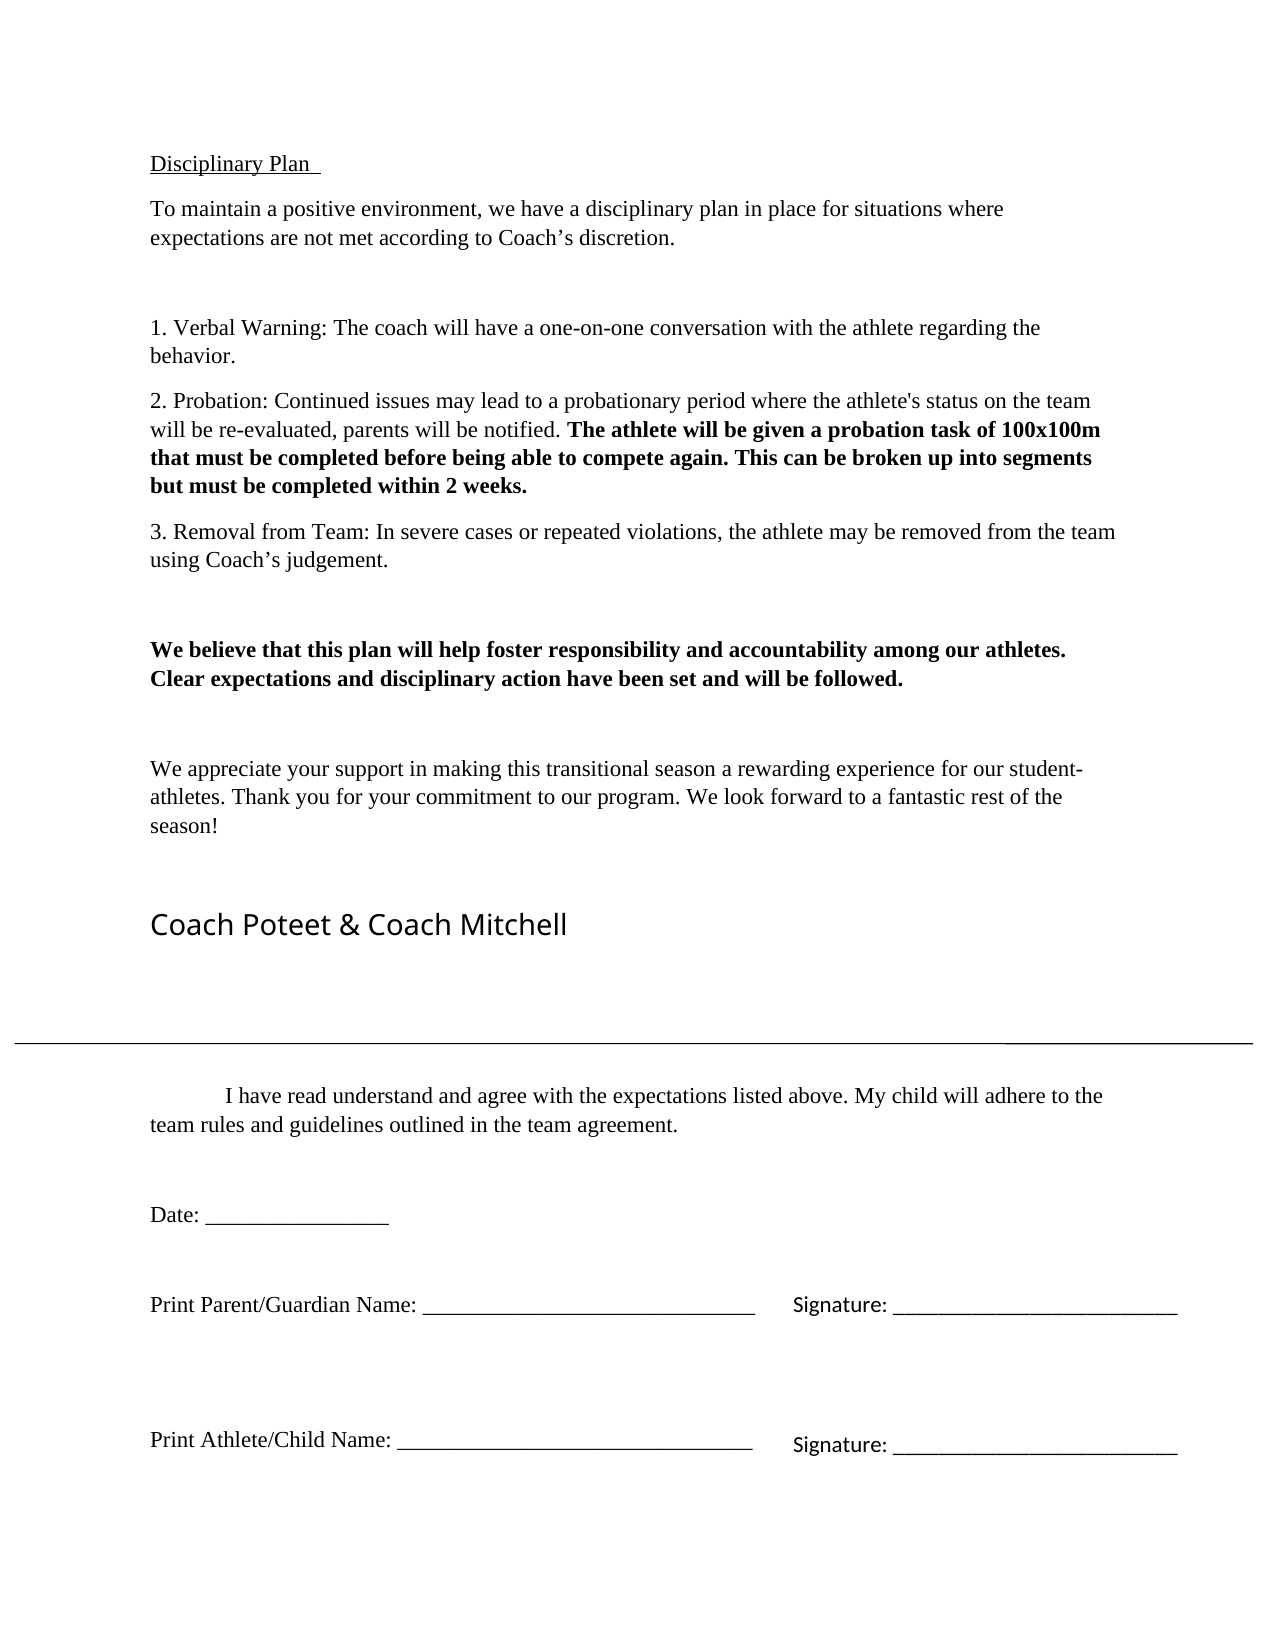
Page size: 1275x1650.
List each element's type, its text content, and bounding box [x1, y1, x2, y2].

text 2. Probation: Continued issues may lead to a probationary period where the athlete's status on the team will be re-evaluated, parents will be notified. The athlete will be given a probation task of 100x100m that must be completed before being able to compete again. This can be broken up into segments but must be completed within 2 weeks. [150, 387, 1125, 499]
text We appreciate your support in making this transitional season a rewarding experience for our student-athletes. Thank you for your commitment to our program. We look forward to a fantastic rest of the season! [150, 755, 1125, 838]
text To maintain a positive environment, we have a disciplinary plan in place for situations where expectations are not met according to Coach’s discretion. [150, 195, 1125, 250]
text 3. Removal from Team: In severe cases or repeated violations, the athlete may be removed from the team using Coach’s judgement. [150, 518, 1125, 572]
text Disciplinary Plan [150, 150, 1125, 176]
text I have read understand and agree with the expectations listed above. My child will adhere to the team rules and guidelines outlined in the team agreement. [150, 1082, 1125, 1137]
text 1. Verbal Warning: The coach will have a one-on-one conversation with the athlete regarding the behavior. [150, 314, 1125, 368]
text We believe that this plan will help foster responsibility and accountability among our athletes. Clear expectations and disciplinary action have been set and will be followed. [150, 636, 1125, 691]
text Print Parent/Guardian Name: _____________________________ [150, 1291, 777, 1317]
text Coach Poteet & Coach Mitchell [150, 904, 1125, 943]
text Date: ________________ [150, 1201, 1125, 1227]
text Print Athlete/Child Name: _______________________________ [150, 1426, 777, 1453]
